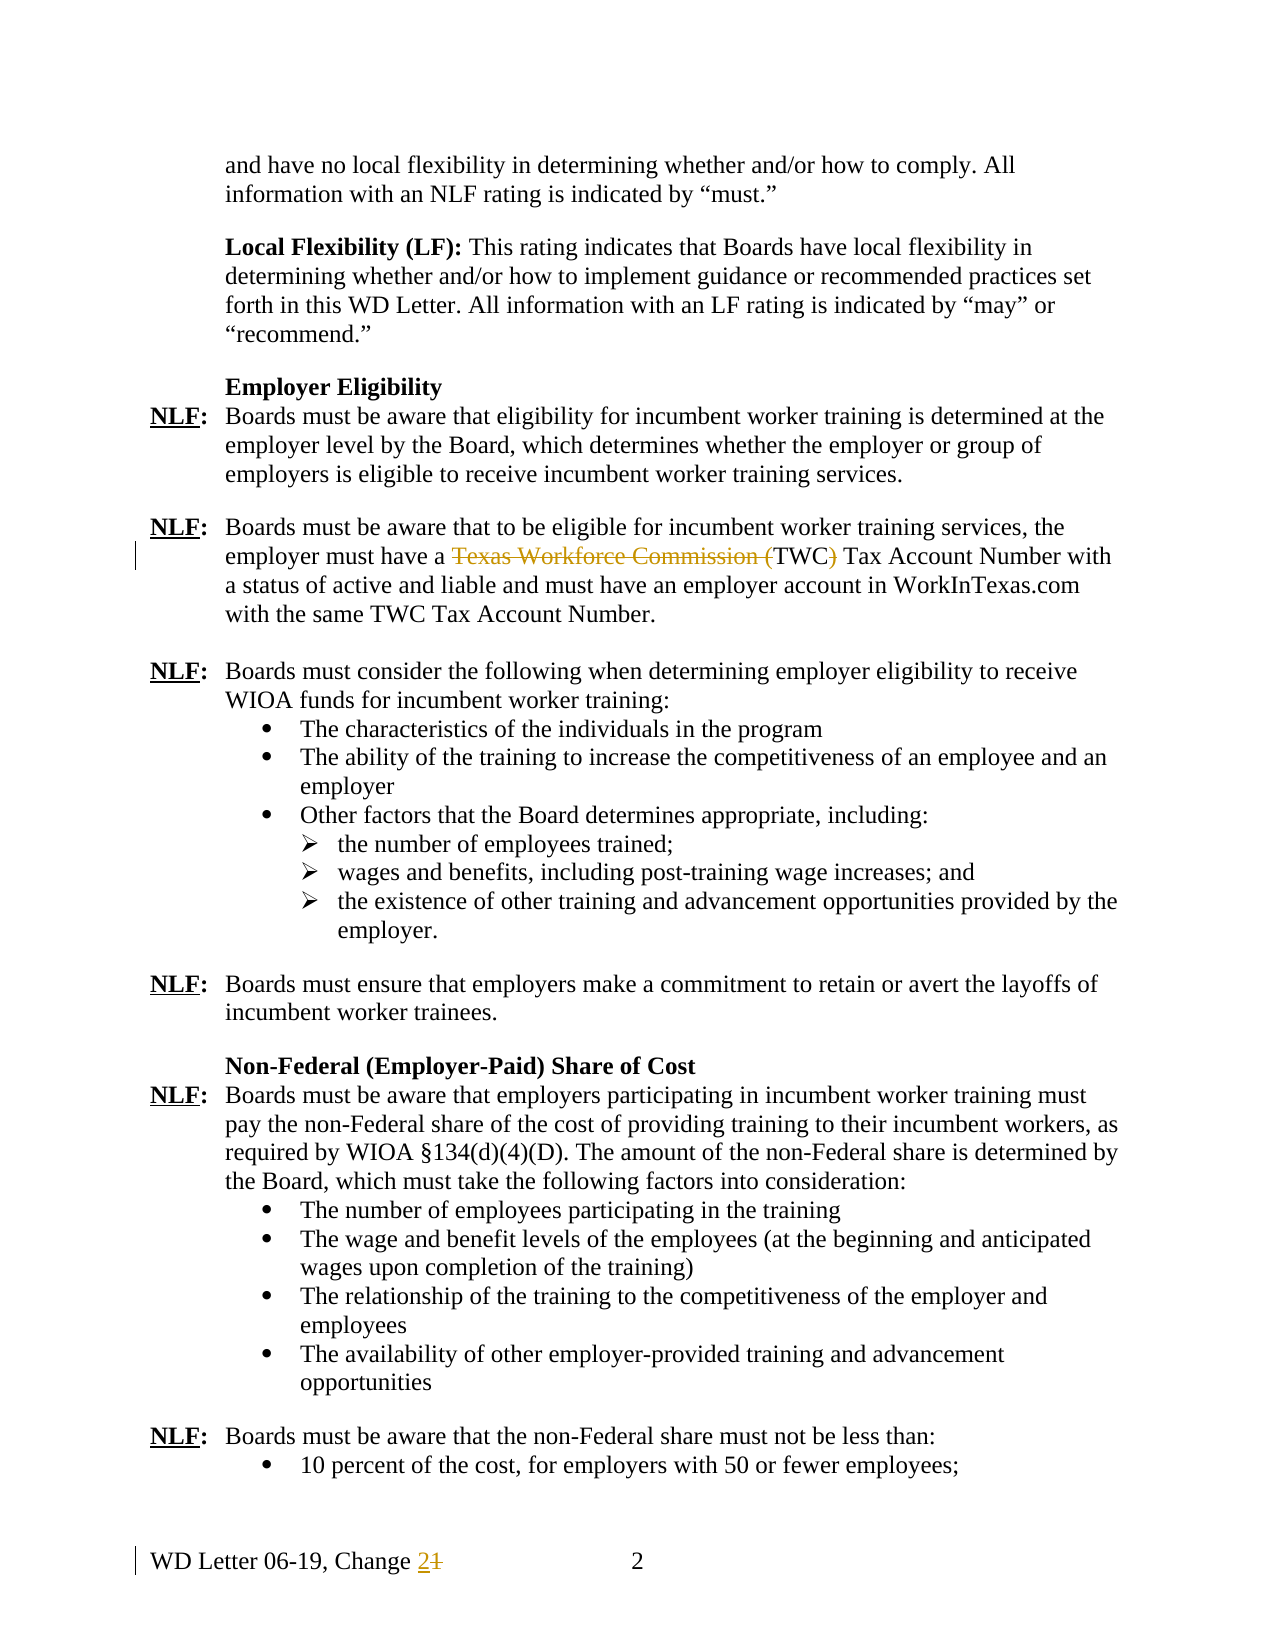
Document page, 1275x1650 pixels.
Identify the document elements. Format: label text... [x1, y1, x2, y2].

text NLF: Boards must ensure that employers make a commitment to retain or avert the layoffs of incumbent worker trainees. [150, 969, 1125, 1026]
list wages and benefits, including post-training wage increases; and [300, 857, 1125, 886]
text NLF: Boards must be aware that the non-Federal share must not be less than: [150, 1421, 1125, 1450]
list The wage and benefit levels of the employees (at the beginning and anticipated wages upon completion of the training) [262, 1224, 1125, 1281]
text Local Flexibility (LF): This rating indicates that Boards have local flexibility in determining whether and/or how to implement guidance or recommended practices set forth in this WD Letter. All information with an LF rating is indicated by “may” or “recommend.” [225, 232, 1125, 347]
text Employer Eligibility [225, 372, 1125, 401]
text NLF: Boards must be aware that to be eligible for incumbent worker training services, the employer must have a TWC Tax Account Number with a status of active and liable and must have an employer account in WorkInTexas.com with the same TWC Tax Account Number. [150, 512, 1125, 627]
text NLF: Boards must be aware that eligibility for incumbent worker training is determined at the employer level by the Board, which determines whether the employer or group of employers is eligible to receive incumbent worker training services. [150, 401, 1125, 487]
list Other factors that the Board determines appropriate, including: [262, 800, 1125, 829]
list 10 percent of the cost, for employers with 50 or fewer employees; [262, 1450, 1125, 1479]
text Non-Federal (Employer-Paid) Share of Cost [225, 1051, 1125, 1080]
list the existence of other training and advancement opportunities provided by the employer. [300, 886, 1125, 944]
list the number of employees trained; [300, 829, 1125, 857]
list The ability of the training to increase the competitiveness of an employee and an employer [262, 742, 1125, 800]
list The availability of other employer-provided training and advancement opportunities [262, 1339, 1125, 1396]
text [225, 150, 1125, 207]
text NLF: Boards must be aware that employers participating in incumbent worker training must pay the non-Federal share of the cost of providing training to their incumbent workers, as required by WIOA §134(d)(4)(D). The amount of the non-Federal share is determined by the Board, which must take the following factors into consideration: [150, 1080, 1125, 1195]
text NLF: Boards must consider the following when determining employer eligibility to receive WIOA funds for incumbent worker training: [150, 656, 1125, 714]
list The number of employees participating in the training [262, 1195, 1125, 1224]
list The relationship of the training to the competitiveness of the employer and employees [262, 1281, 1125, 1339]
list The characteristics of the individuals in the program [262, 714, 1125, 742]
